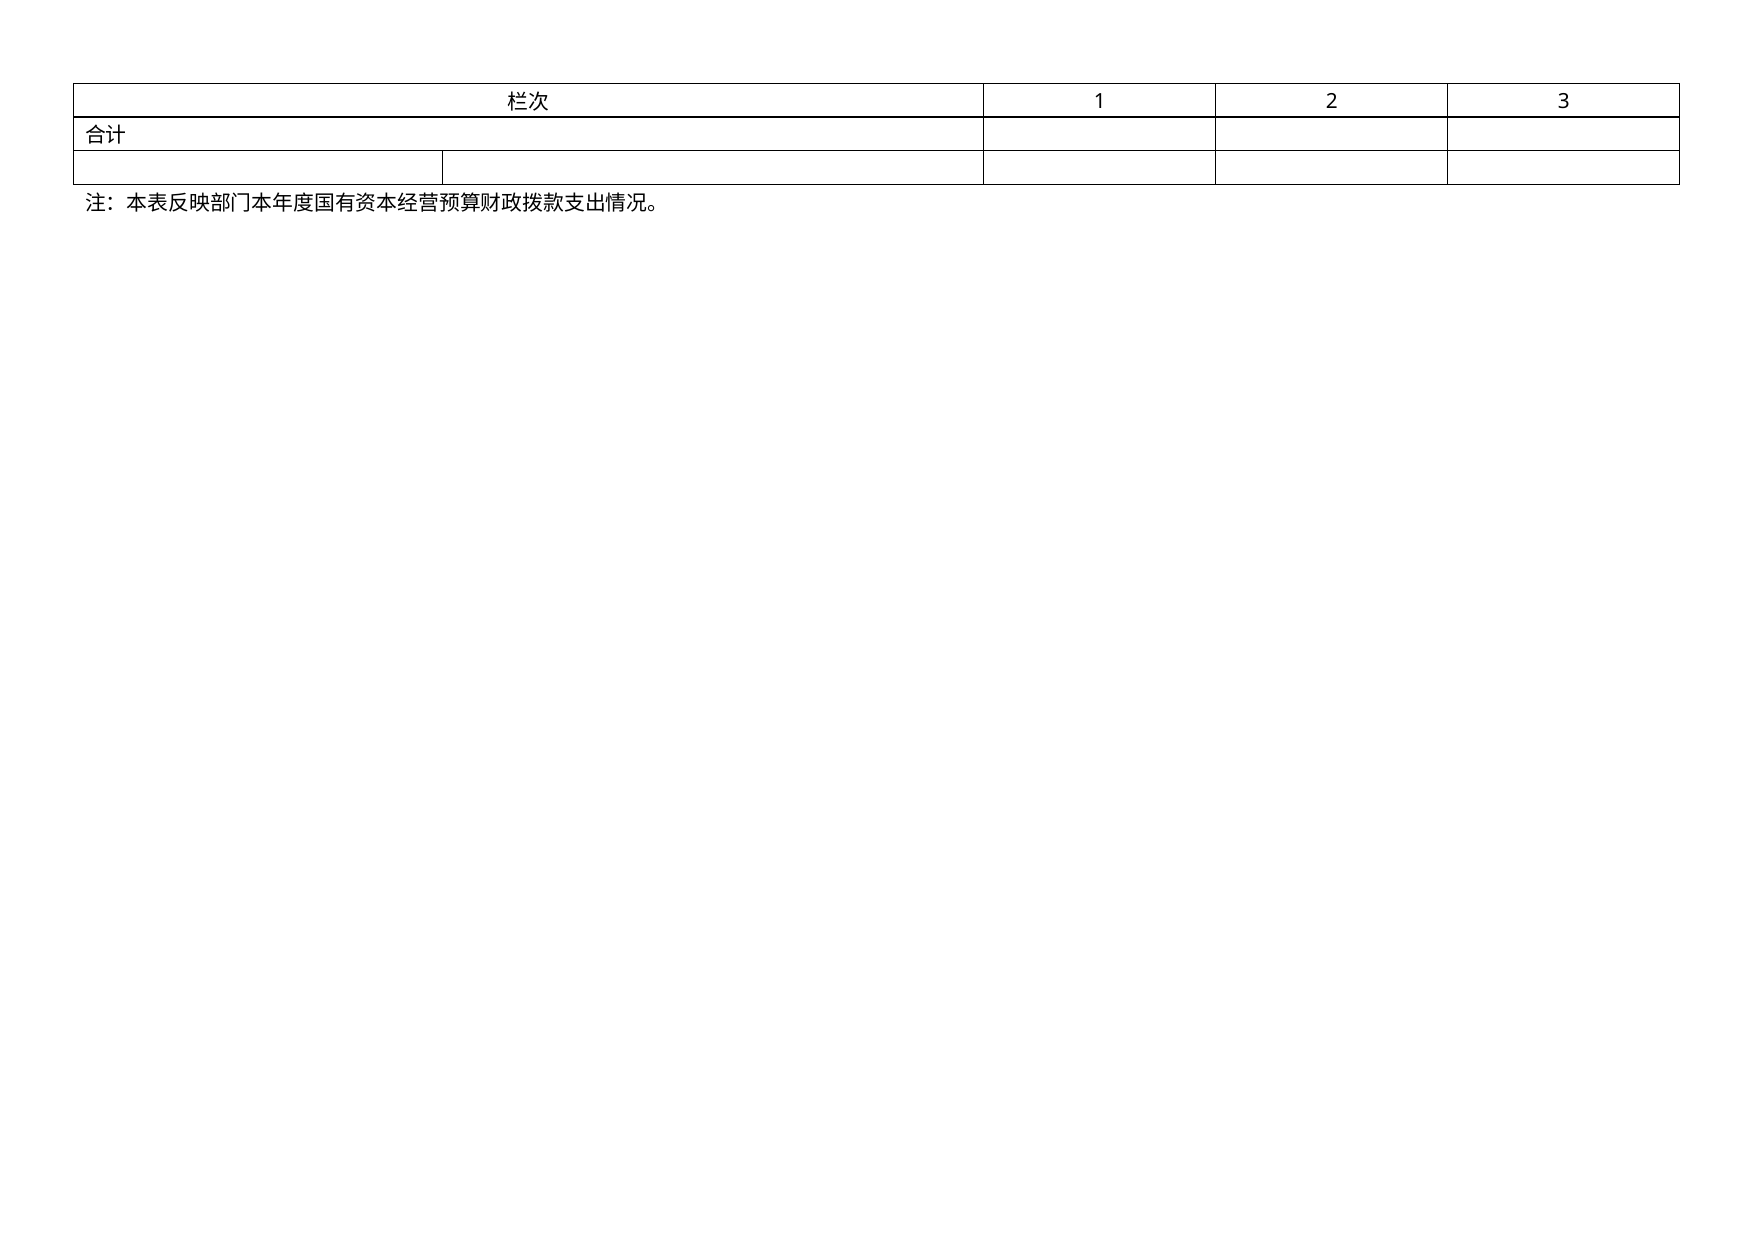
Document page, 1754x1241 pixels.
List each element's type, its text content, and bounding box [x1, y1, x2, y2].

table_cell [1448, 151, 1679, 183]
table_cell 2 [1216, 84, 1447, 116]
table_cell 3 [1448, 84, 1679, 116]
table_cell [1448, 118, 1679, 150]
table_cell 注：本表反映部门本年度国有资本经营预算财政拨款支出情况。 [74, 185, 1680, 217]
table_cell [74, 151, 442, 183]
table_cell [984, 151, 1215, 183]
table_cell 合计 [74, 118, 983, 150]
table_cell [443, 151, 983, 183]
table_cell [1216, 118, 1447, 150]
table_cell [984, 118, 1215, 150]
table_cell 栏次 [74, 84, 983, 116]
table_cell 1 [984, 84, 1215, 116]
table_cell [1216, 151, 1447, 183]
